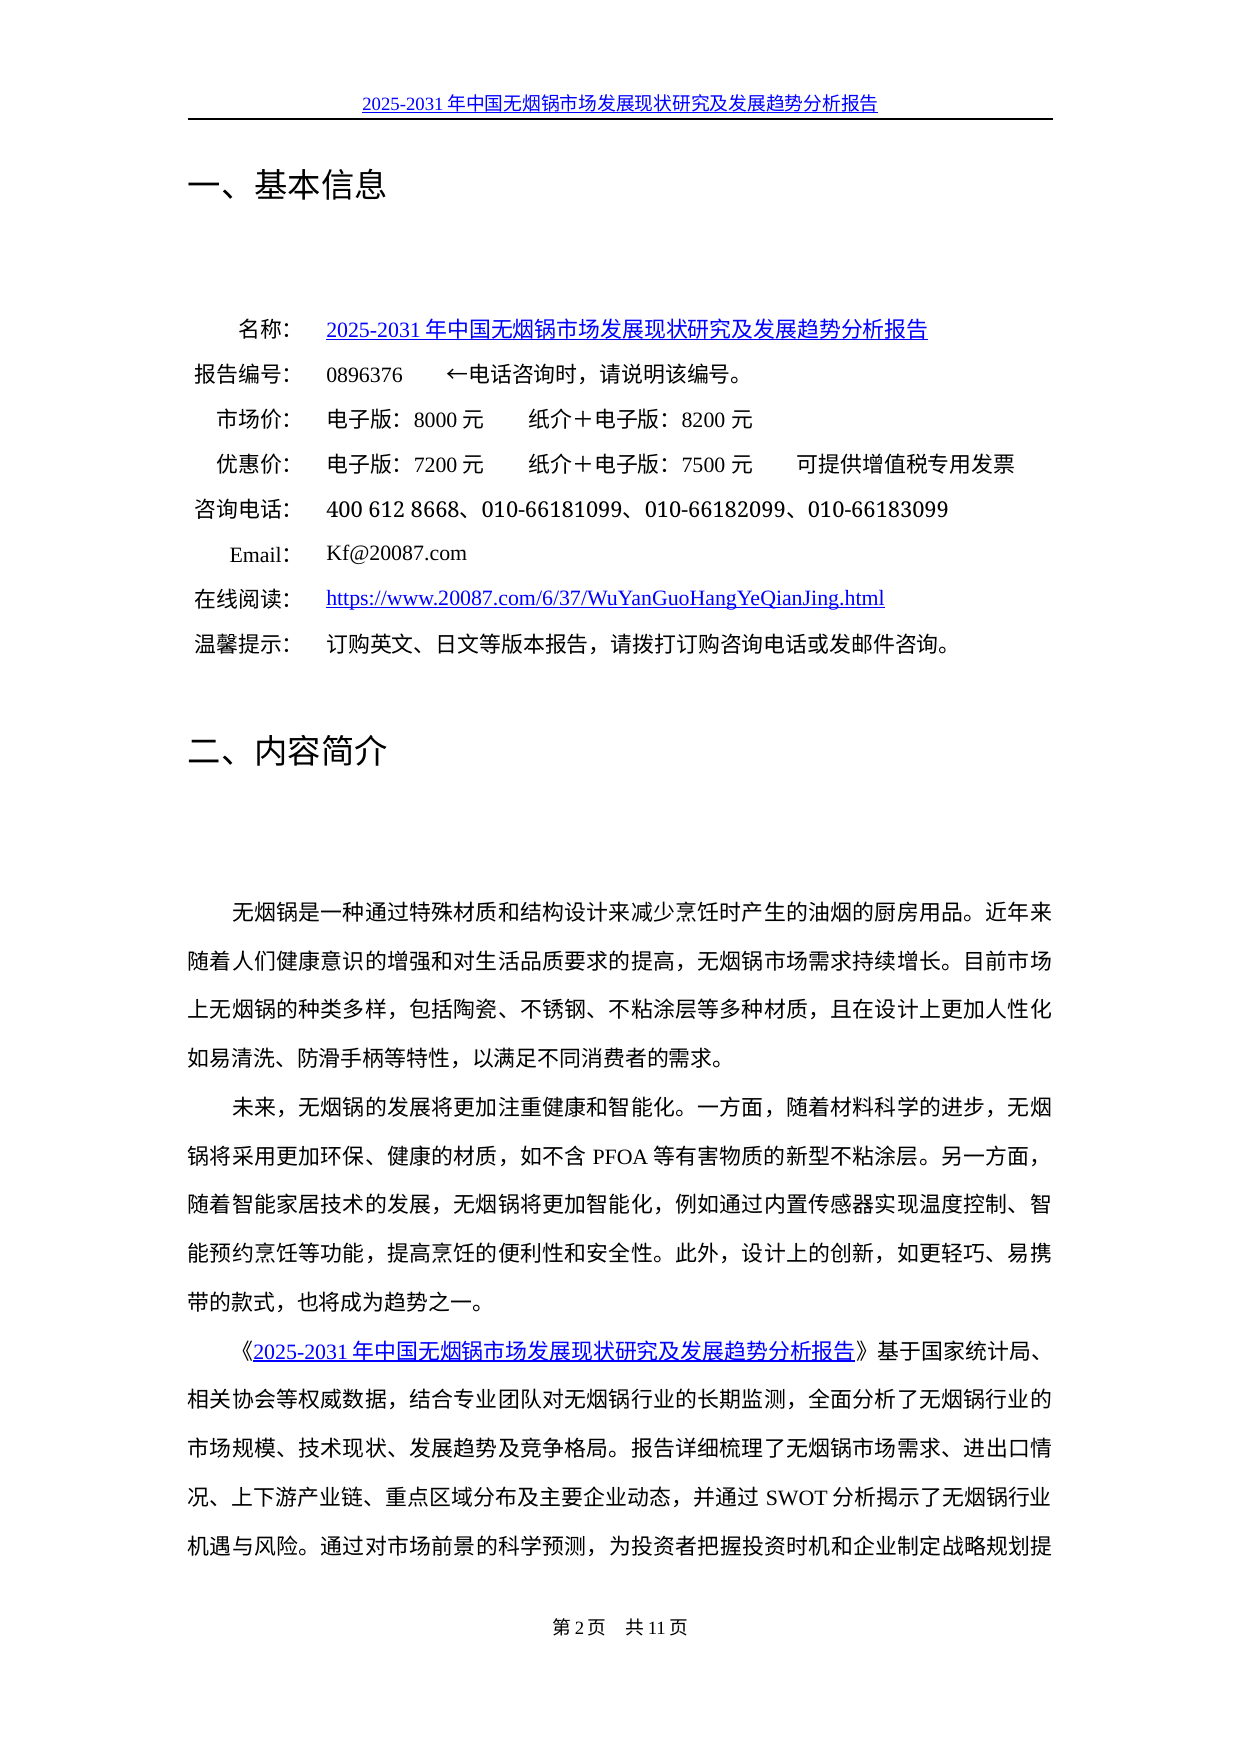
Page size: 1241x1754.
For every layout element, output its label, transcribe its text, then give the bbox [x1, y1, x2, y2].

table_cell 0896376 ←电话咨询时，请说明该编号。 [315, 357, 1073, 402]
table_cell 温馨提示： [167, 627, 315, 672]
table_cell 报告编号： [167, 357, 315, 402]
table_header 2025-2031年中国无烟锅市场发展现状研究及发展趋势分析报告 [315, 312, 1073, 357]
title 一、基本信息 [187, 150, 1053, 215]
table_header 名称： [167, 312, 315, 357]
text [187, 894, 1053, 1561]
table_cell 订购英文、日文等版本报告，请拨打订购咨询电话或发邮件咨询。 [315, 627, 1073, 672]
table_cell 市场价： [167, 402, 315, 447]
table_cell 优惠价： [167, 447, 315, 492]
table_cell Email： [167, 537, 315, 582]
table_cell 400 612 8668、010-66181099、010-66182099、010-66183099 [315, 492, 1073, 537]
table_cell 在线阅读： [167, 582, 315, 627]
table_cell [315, 582, 1073, 627]
table_cell 电子版：7200 元 纸介＋电子版：7500 元 可提供增值税专用发票 [315, 447, 1073, 492]
table_cell Kf@20087.com [315, 537, 1073, 582]
title 二、内容简介 [187, 717, 1053, 782]
table_cell 电子版：8000 元 纸介＋电子版：8200 元 [315, 402, 1073, 447]
table_cell 咨询电话： [167, 492, 315, 537]
